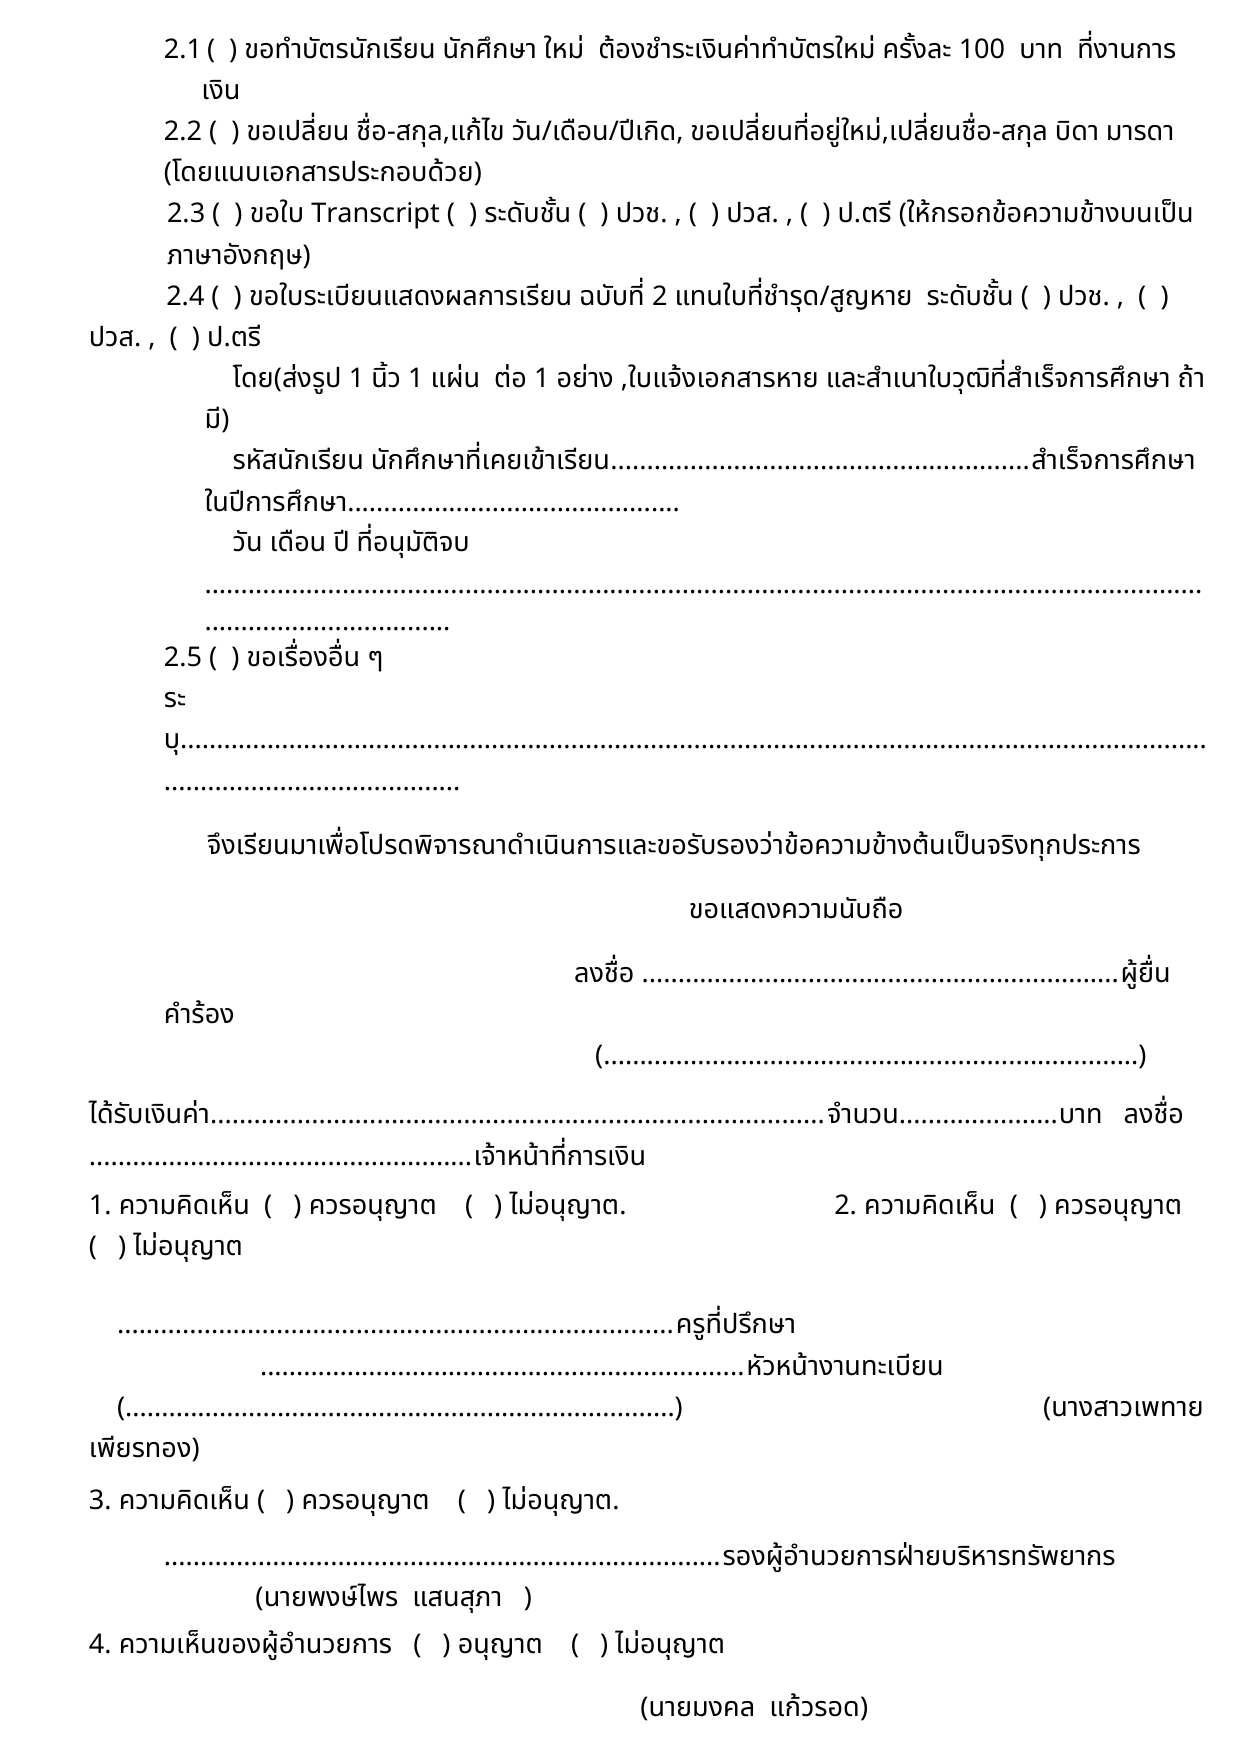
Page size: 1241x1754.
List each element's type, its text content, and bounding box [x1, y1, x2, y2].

text .............................................................................ครูที่ปรึกษา ...................................................................หัวหน้างานทะเบียน [89, 1305, 1211, 1387]
list (นายพงษ์ไพร แสนสุภา ) [164, 1577, 1211, 1618]
list รหัสนักเรียน นักศึกษาที่เคยเข้าเรียน..........................................................สำเร็จการศึกษาในปีการศึกษา.............................................. [204, 441, 1211, 523]
list จึงเรียนมาเพื่อโปรดพิจารณาดำเนินการและขอรับรองว่าข้อความข้างต้นเป็นจริงทุกประการ [164, 826, 1211, 867]
text 2.2 ( ) ขอเปลี่ยน ชื่อ-สกุล,แก้ไข วัน/เดือน/ปีเกิด, ขอเปลี่ยนที่อยู่ใหม่,เปลี่ยนชื่อ-สกุล บิดา มารดา (โดยแนบเอกสารประกอบด้วย) [164, 112, 1211, 194]
list ขอแสดงความนับถือ [164, 889, 1211, 931]
text 1. ความคิดเห็น ( ) ควรอนุญาต ( ) ไม่อนุญาต. 2. ความคิดเห็น ( ) ควรอนุญาต ( ) ไม่อนุญาต [89, 1186, 1211, 1268]
text 3. ความคิดเห็น ( ) ควรอนุญาต ( ) ไม่อนุญาต. [89, 1481, 1211, 1522]
text (นายมงคล แก้วรอด) [89, 1688, 1211, 1729]
text ได้รับเงินค่า.....................................................................................จำนวน......................บาท ลงชื่อ .....................................................เจ้าหน้าที่การเงิน [89, 1095, 1211, 1177]
list ลงชื่อ ..................................................................ผู้ยื่นคำร้อง [164, 953, 1211, 1035]
list .............................................................................รองผู้อำนวยการฝ่ายบริหารทรัพยากร [164, 1536, 1211, 1577]
text 4. ความเห็นของผู้อำนวยการ ( ) อนุญาต ( ) ไม่อนุญาต [89, 1624, 1211, 1665]
text 2.4 ( ) ขอใบระเบียนแสดงผลการเรียน ฉบับที่ 2 แทนใบที่ชำรุด/สูญหาย ระดับชั้น ( ) ปวช. , ( ) ปวส. , ( ) ป.ตรี [89, 276, 1211, 358]
text 2.3 ( ) ขอใบ Transcript ( ) ระดับชั้น ( ) ปวช. , ( ) ปวส. , ( ) ป.ตรี (ให้กรอกข้อความข้างบนเป็นภาษาอังกฤษ) [167, 194, 1211, 276]
list วัน เดือน ปี ที่อนุมัติจบ ............................................................................................................................................................................ [204, 523, 1211, 638]
list (..........................................................................) [164, 1035, 1211, 1072]
list ( ) ขอทำบัตรนักเรียน นักศึกษา ใหม่ ต้องชำระเงินค่าทำบัตรใหม่ ครั้งละ 100 บาท ที่งานการเงิน [164, 29, 1211, 112]
list 2.5 ( ) ขอเรื่องอื่น ๆ ระบุ....................................................................................................................................................................................... [164, 638, 1211, 798]
text (............................................................................) (นางสาวเพทาย เพียรทอง) [89, 1387, 1211, 1469]
list โดย(ส่งรูป 1 นิ้ว 1 แผ่น ต่อ 1 อย่าง ,ใบแจ้งเอกสารหาย และสำเนาใบวุฒิที่สำเร็จการศึกษา ถ้ามี) [204, 358, 1211, 441]
